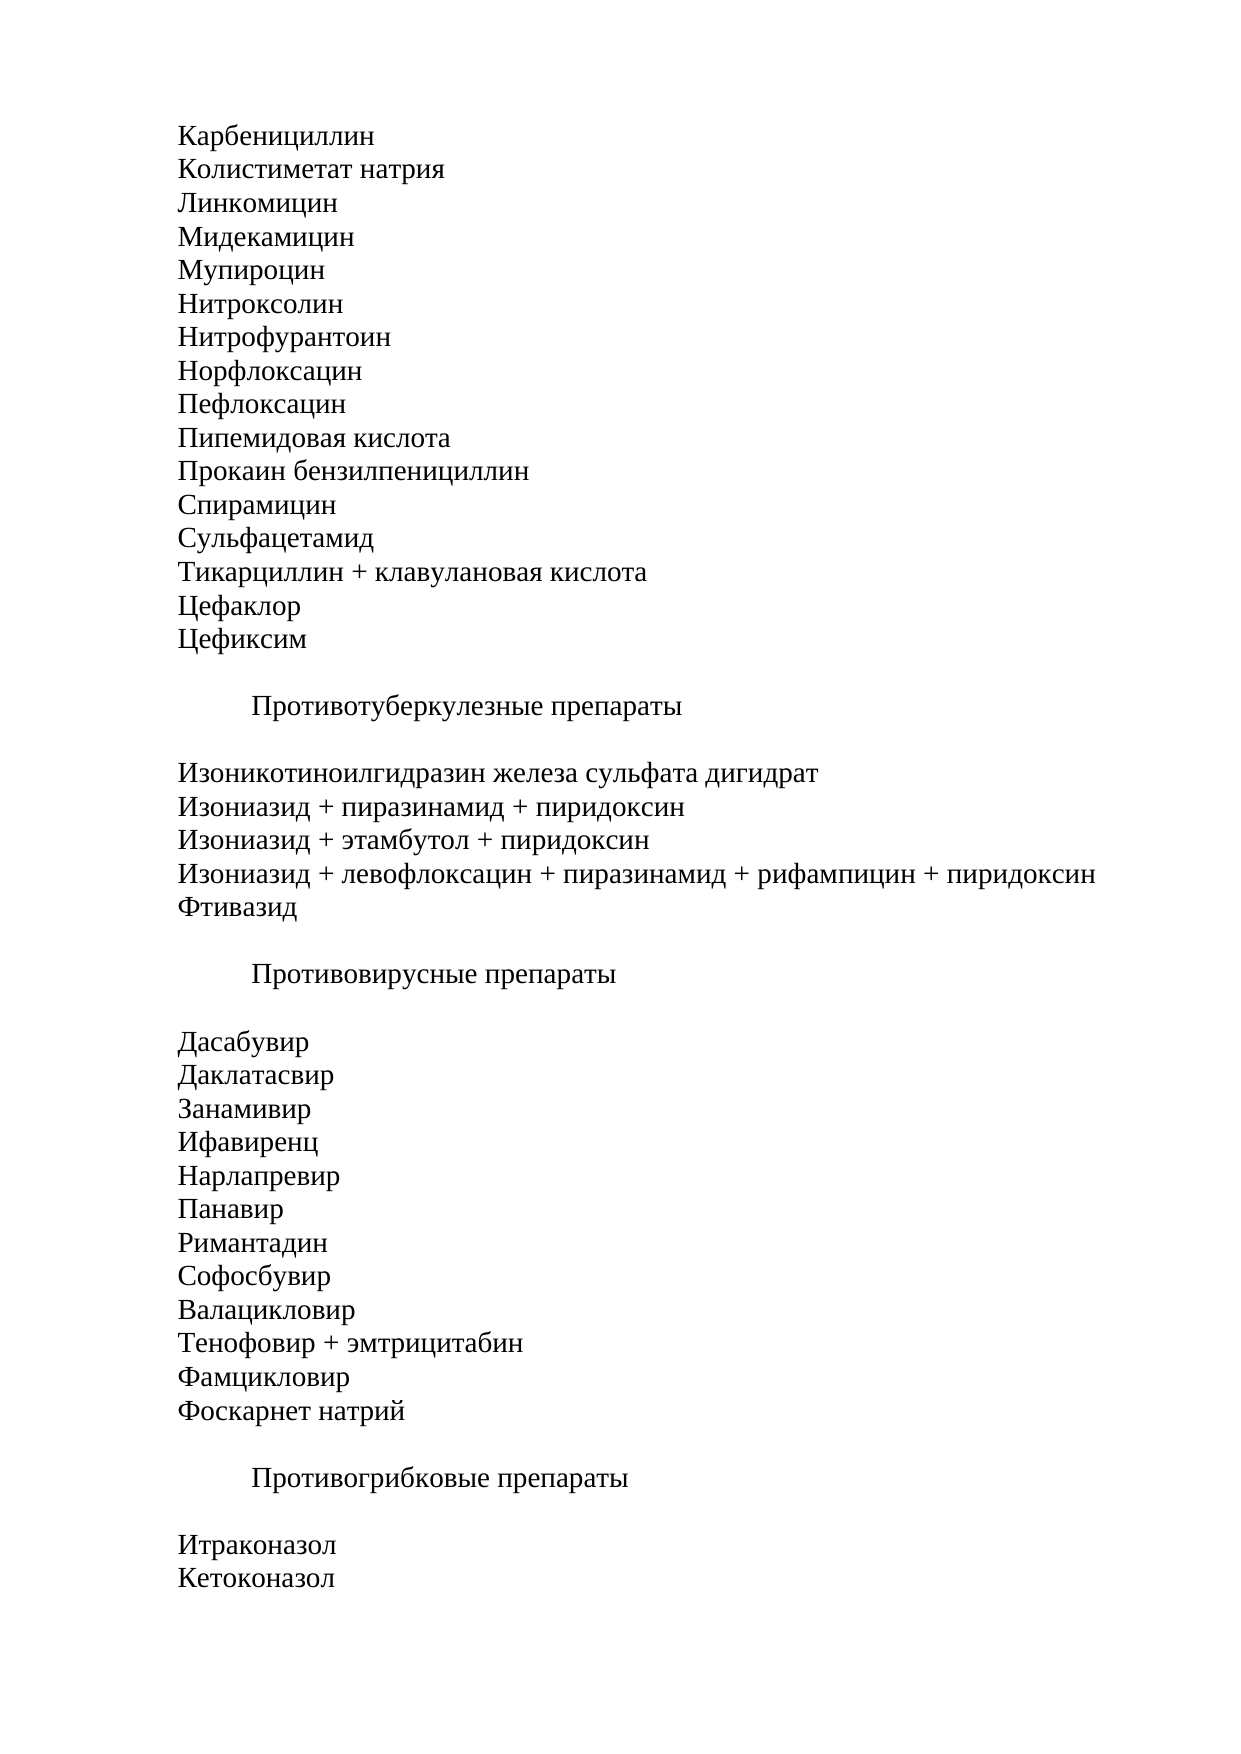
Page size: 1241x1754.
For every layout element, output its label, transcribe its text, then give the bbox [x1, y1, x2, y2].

text Фоскарнет натрий [177, 1393, 1152, 1426]
text Мидекамицин [177, 219, 1152, 252]
text Кетоконазол [177, 1560, 1152, 1594]
text Даклатасвир [177, 1057, 1152, 1091]
text Спирамицин [177, 487, 1152, 521]
text Валацикловир [177, 1292, 1152, 1326]
text Панавир [177, 1191, 1152, 1225]
text Карбенициллин [177, 118, 1152, 152]
text Нитрофурантоин [177, 319, 1152, 353]
text Колистиметат натрия [177, 152, 1152, 185]
text Занамивир [177, 1091, 1152, 1124]
text Тенофовир + эмтрицитабин [177, 1326, 1152, 1359]
text Фтивазид [177, 889, 1152, 923]
text Линкомицин [177, 185, 1152, 219]
text Тикарциллин + клавулановая кислота [177, 554, 1152, 588]
text Римантадин [177, 1225, 1152, 1258]
text Нитроксолин [177, 286, 1152, 319]
text Сульфацетамид [177, 521, 1152, 554]
text Противотуберкулезные препараты [177, 688, 1152, 722]
text Пипемидовая кислота [177, 420, 1152, 453]
text Дасабувир [177, 1024, 1152, 1057]
text Цефиксим [177, 621, 1152, 655]
text Норфлоксацин [177, 353, 1152, 386]
text Изониазид + левофлоксацин + пиразинамид + рифампицин + пиридоксин [177, 856, 1152, 889]
text Изониазид + пиразинамид + пиридоксин [177, 789, 1152, 822]
text Противовирусные препараты [177, 957, 1152, 990]
text Противогрибковые препараты [177, 1460, 1152, 1493]
text Изониазид + этамбутол + пиридоксин [177, 822, 1152, 856]
text Пефлоксацин [177, 386, 1152, 420]
text Ифавиренц [177, 1124, 1152, 1158]
text Мупироцин [177, 252, 1152, 286]
text Прокаин бензилпенициллин [177, 453, 1152, 487]
text Цефаклор [177, 588, 1152, 621]
text Нарлапревир [177, 1158, 1152, 1191]
text Фамцикловир [177, 1359, 1152, 1393]
text Изоникотиноилгидразин железа сульфата дигидрат [177, 755, 1152, 789]
text Итраконазол [177, 1527, 1152, 1560]
text Софосбувир [177, 1258, 1152, 1292]
